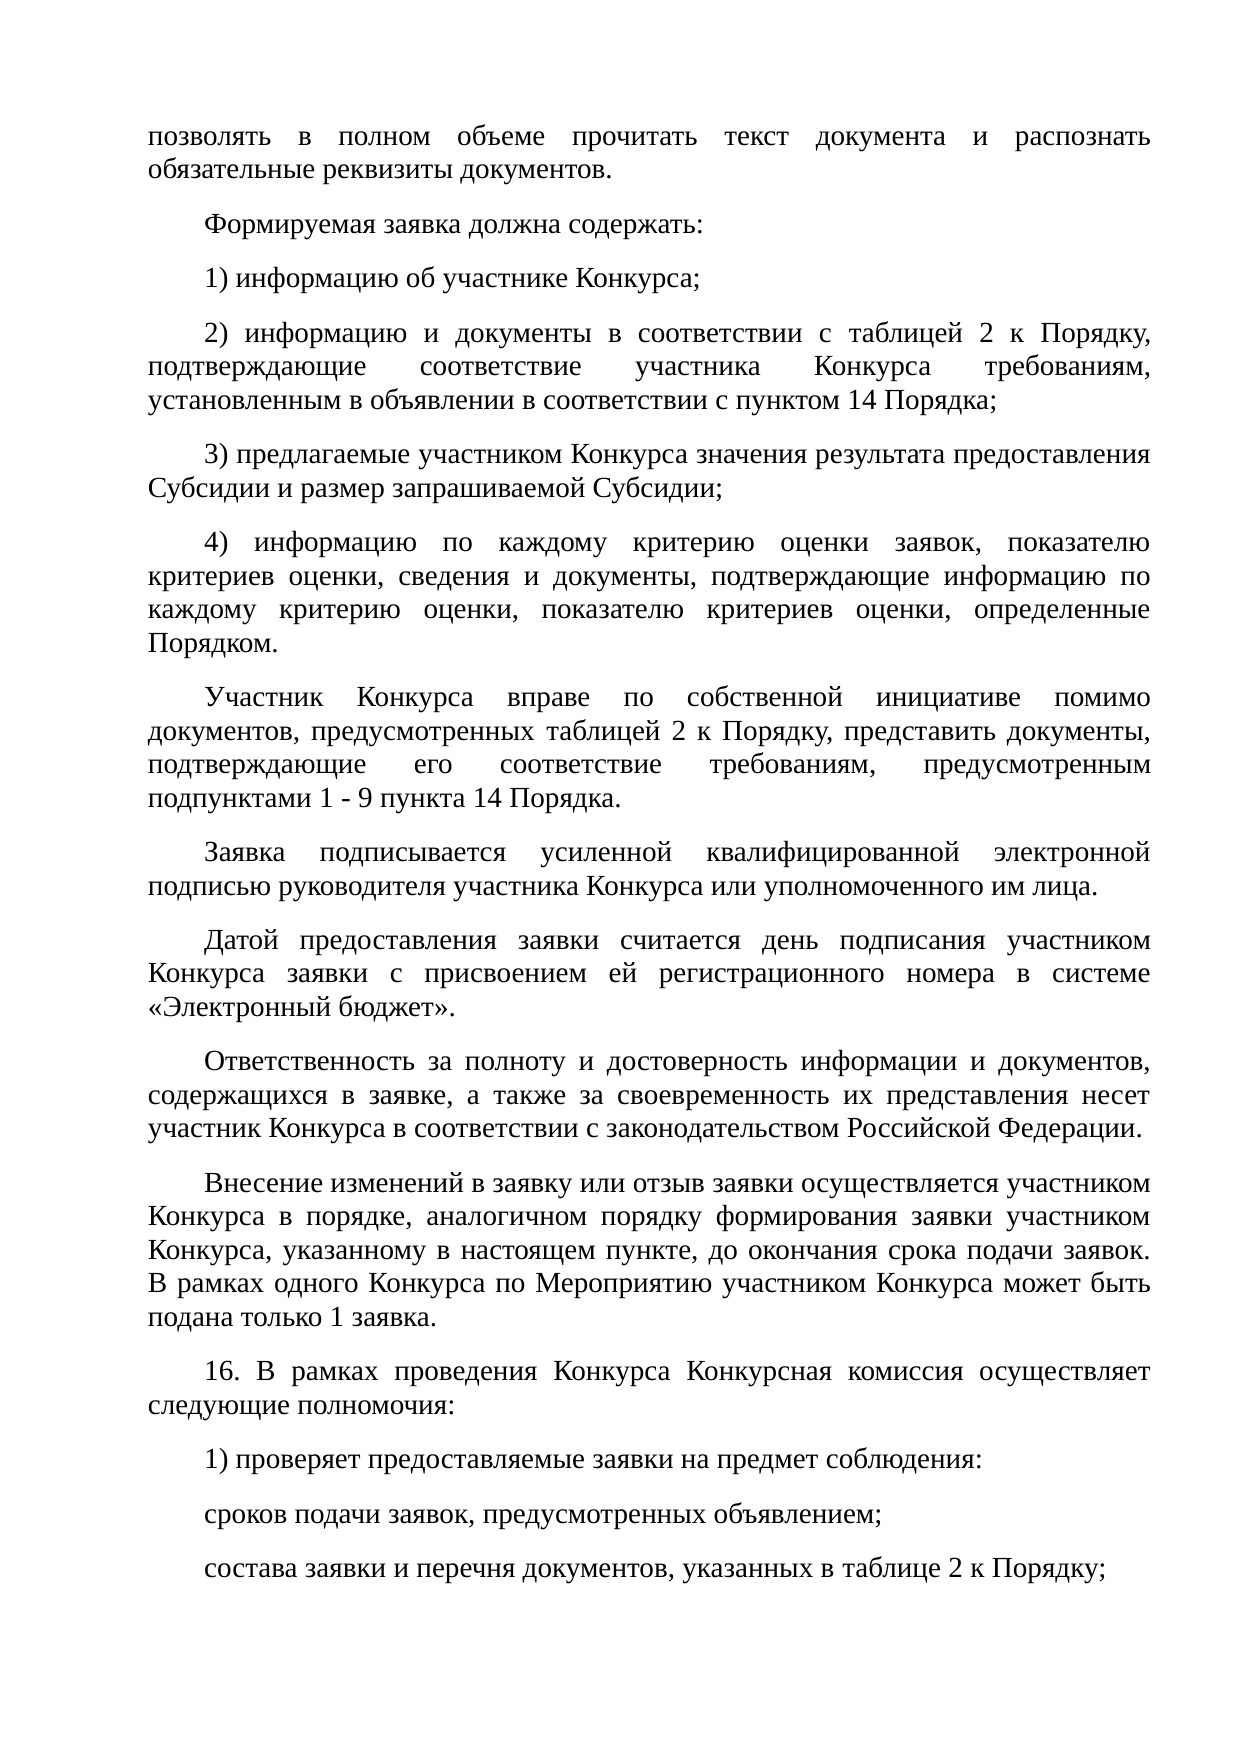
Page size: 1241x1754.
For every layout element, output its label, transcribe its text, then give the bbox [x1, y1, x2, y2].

text 2) информацию и документы в соответствии с таблицей 2 к Порядку, подтверждающие соответствие участника Конкурса требованиям, установленным в объявлении в соответствии с пунктом 14 Порядка; [148, 315, 1152, 415]
text Заявка подписывается усиленной квалифицированной электронной подписью руководителя участника Конкурса или уполномоченного им лица. [148, 834, 1152, 901]
text Внесение изменений в заявку или отзыв заявки осуществляется участником Конкурса в порядке, аналогичном порядку формирования заявки участником Конкурса, указанному в настоящем пункте, до окончания срока подачи заявок. В рамках одного Конкурса по Мероприятию участником Конкурса может быть подана только 1 заявка. [148, 1165, 1152, 1333]
text Ответственность за полноту и достоверность информации и документов, содержащихся в заявке, а также за своевременность их представления несет участник Конкурса в соответствии с законодательством Российской Федерации. [148, 1043, 1152, 1144]
text 1) проверяет предоставляемые заявки на предмет соблюдения: [148, 1441, 1152, 1475]
text Участник Конкурса вправе по собственной инициативе помимо документов, предусмотренных таблицей 2 к Порядку, представить документы, подтверждающие его соответствие требованиям, предусмотренным подпунктами 1 - 9 пункта 14 Порядка. [148, 679, 1152, 813]
text Датой предоставления заявки считается день подписания участником Конкурса заявки с присвоением ей регистрационного номера в системе «Электронный бюджет». [148, 922, 1152, 1023]
text 16. В рамках проведения Конкурса Конкурсная комиссия осуществляет следующие полномочия: [148, 1353, 1152, 1421]
text Формируемая заявка должна содержать: [148, 206, 1152, 239]
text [148, 118, 1152, 185]
text сроков подачи заявок, предусмотренных объявлением; [148, 1496, 1152, 1529]
text 3) предлагаемые участником Конкурса значения результата предоставления Субсидии и размер запрашиваемой Субсидии; [148, 436, 1152, 503]
text состава заявки и перечня документов, указанных в таблице 2 к Порядку; [148, 1550, 1152, 1584]
text 1) информацию об участнике Конкурса; [148, 260, 1152, 294]
text 4) информацию по каждому критерию оценки заявок, показателю критериев оценки, сведения и документы, подтверждающие информацию по каждому критерию оценки, показателю критериев оценки, определенные Порядком. [148, 524, 1152, 658]
